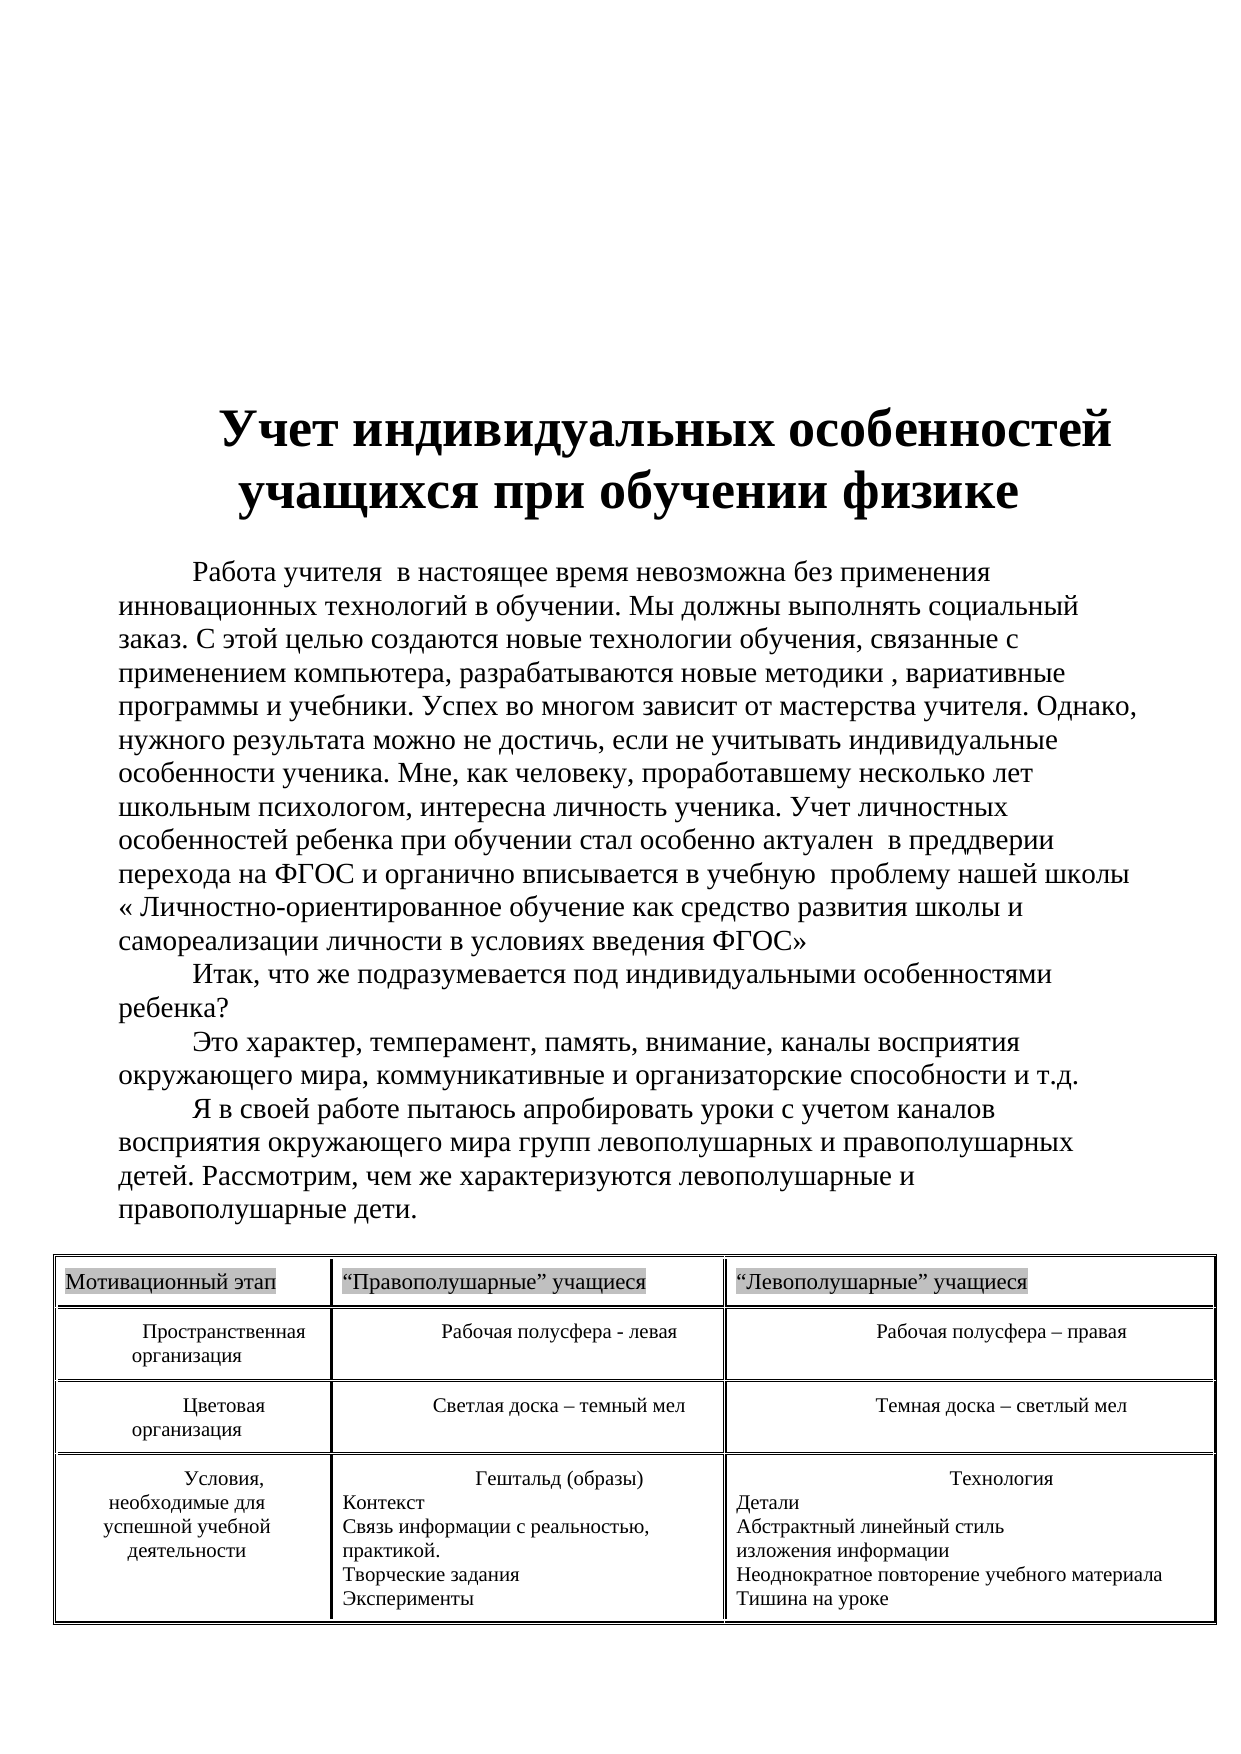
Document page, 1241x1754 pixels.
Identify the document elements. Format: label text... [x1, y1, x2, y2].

table_cell Цветовая организация [56, 1379, 330, 1452]
table_cell Пространственная организация [56, 1305, 330, 1378]
table_header “Левополушарные” учащиеся [725, 1257, 1214, 1305]
table_cell Рабочая полусфера – правая [727, 1305, 1215, 1378]
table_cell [331, 1452, 725, 1621]
table_cell Темная доска – светлый мел [727, 1379, 1215, 1452]
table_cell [725, 1452, 1216, 1621]
text Учет индивидуальных особенностей учащихся при обучении физике [118, 396, 1140, 521]
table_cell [54, 1452, 331, 1621]
text Итак, что же подразумевается под индивидуальными особенностями ребенка? [118, 957, 1140, 1024]
text Это характер, темперамент, память, внимание, каналы восприятия окружающего мира, коммуникативные и организаторские способности и т.д. [118, 1024, 1140, 1091]
text Я в своей работе пытаюсь апробировать уроки с учетом каналов восприятия окружающего мира групп левополушарных и правополушарных детей. Рассмотрим, чем же характеризуются левополушарные и правополушарные дети. [118, 1091, 1140, 1225]
table_header “Правополушарные” учащиеся [331, 1255, 725, 1305]
table_cell Светлая доска – темный мел [333, 1382, 723, 1452]
table_header Мотивационный этап [56, 1257, 331, 1305]
text Работа учителя в настоящее время невозможна без применения инновационных технологий в обучении. Мы должны выполнять социальный заказ. С этой целью создаются новые технологии обучения, связанные с применением компьютера, разрабатываются новые методики , вариативные программы и учебники. Успех во многом зависит от мастерства учителя. Однако, нужного результата можно не достичь, если не учитывать индивидуальные особенности ученика. Мне, как человеку, проработавшему несколько лет школьным психологом, интересна личность ученика. Учет личностных особенностей ребенка при обучении стал особенно актуален в преддверии перехода на ФГОС и органично вписывается в учебную проблему нашей школы « Личностно-ориентированное обучение как средство развития школы и самореализации личности в условиях введения ФГОС» [118, 554, 1140, 957]
table_cell Рабочая полусфера - левая [333, 1309, 723, 1378]
